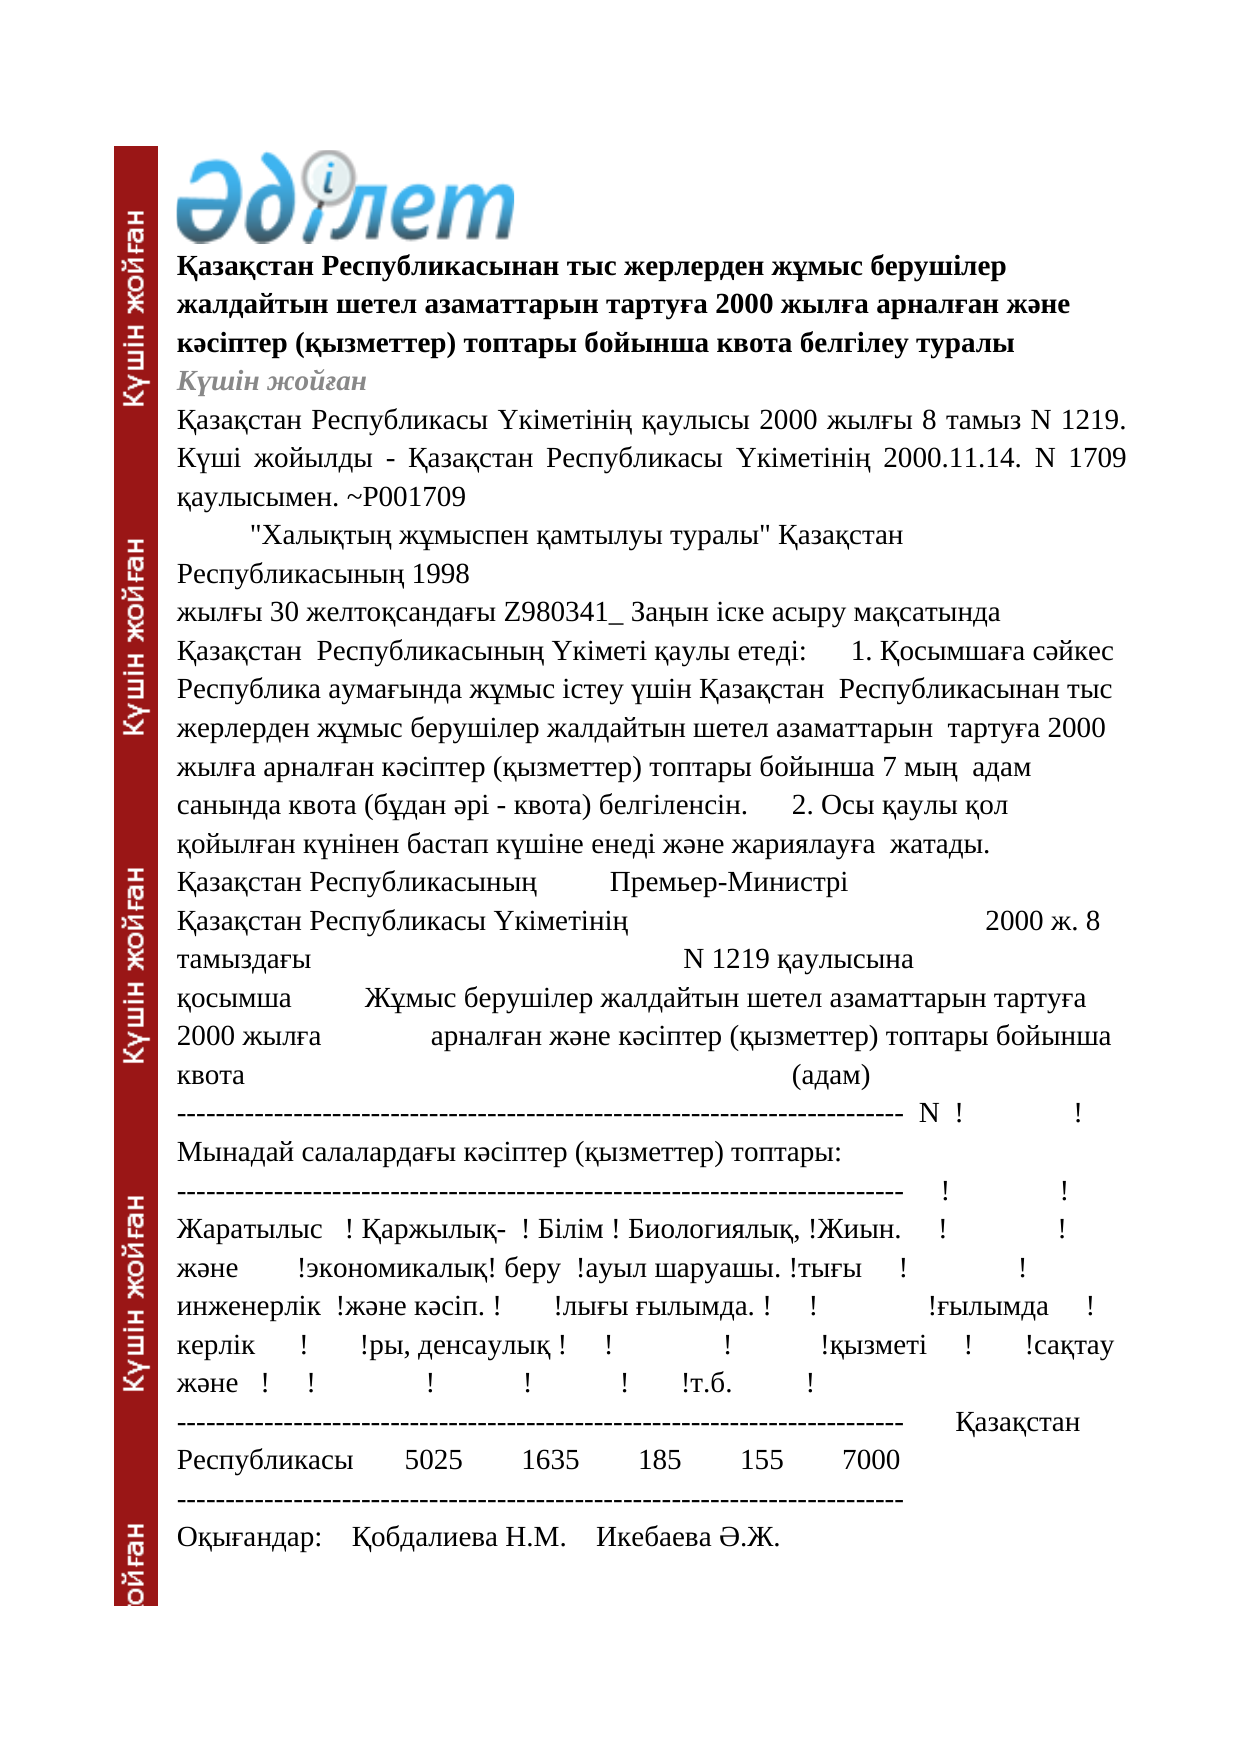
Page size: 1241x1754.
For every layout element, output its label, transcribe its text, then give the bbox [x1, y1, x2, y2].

text жылғы 30 желтоқсандағы Z980341_ Заңын iске асыру мақсатында Қазақстан Республикасының Үкiметi қаулы етеді: 1. Қосымшаға сәйкес Республика аумағында жұмыс iстеу үшiн Қазақстан Республикасынан тыс жерлерден жұмыс берушiлер жалдайтын шетел азаматтарын тартуға 2000 жылға арналған кәсiптер (қызметтер) топтары бойынша 7 мың адам санында квота (бұдан әрi - квота) белгіленсiн. 2. Осы қаулы қол қойылған күнiнен бастап күшiне енедi және жариялауға жатады. Қазақстан Республикасының Премьер-Министрі Қазақстан Республикасы Үкiметiнiң 2000 ж. 8 тамыздағы N 1219 қаулысына қосымша Жұмыс берушiлер жалдайтын шетел азаматтарын тартуға 2000 жылға арналған және кәсiптер (қызметтер) топтары бойынша квота (адам) --------------------------------------------------------------------------- N ! ! Мынадай салалардағы кәсiптер (қызметтер) топтары: --------------------------------------------------------------------------- ! !Жаратылыс ! Қаржылық- ! Білім ! Биологиялық, !Жиын. ! !және !экономикалық! беру !ауыл шаруашы. !тығы ! !инженерлiк !және кәсіп. ! !лығы ғылымда. ! ! !ғылымда !керлік ! !ры, денсаулық ! ! ! !қызметі ! !сақтау және ! ! ! ! ! !т.б. ! --------------------------------------------------------------------------- Қазақстан Республикасы 5025 1635 185 155 7000 --------------------------------------------------------------------------- Оқығандар: Қобдалиева Н.М. Икебаева Ә.Ж. [112, 594, 1128, 1553]
picture [176, 150, 515, 244]
text "Халықтың жұмыспен қамтылуы туралы" Қазақстан Республикасының 1998 [112, 517, 1128, 589]
picture [114, 397, 158, 402]
picture [114, 146, 158, 248]
text Қазақстан Республикасы Үкіметінің қаулысы 2000 жылғы 8 тамыз N 1219. Күші жойылды - Қазақстан Республикасы Үкіметінің 2000.11.14. N 1709 қаулысымен. ~P001709 [112, 402, 1128, 512]
text Күшін жойған [112, 363, 1128, 397]
picture [114, 589, 158, 594]
picture [114, 1553, 158, 1606]
picture [114, 358, 158, 363]
picture [114, 512, 158, 517]
text Қазақстан Республикасынан тыс жерлерден жұмыс берушiлер жалдайтын шетел азаматтарын тартуға 2000 жылға арналған және кәсiптер (қызметтер) топтары бойынша квота белгiлеу туралы [112, 248, 1128, 358]
